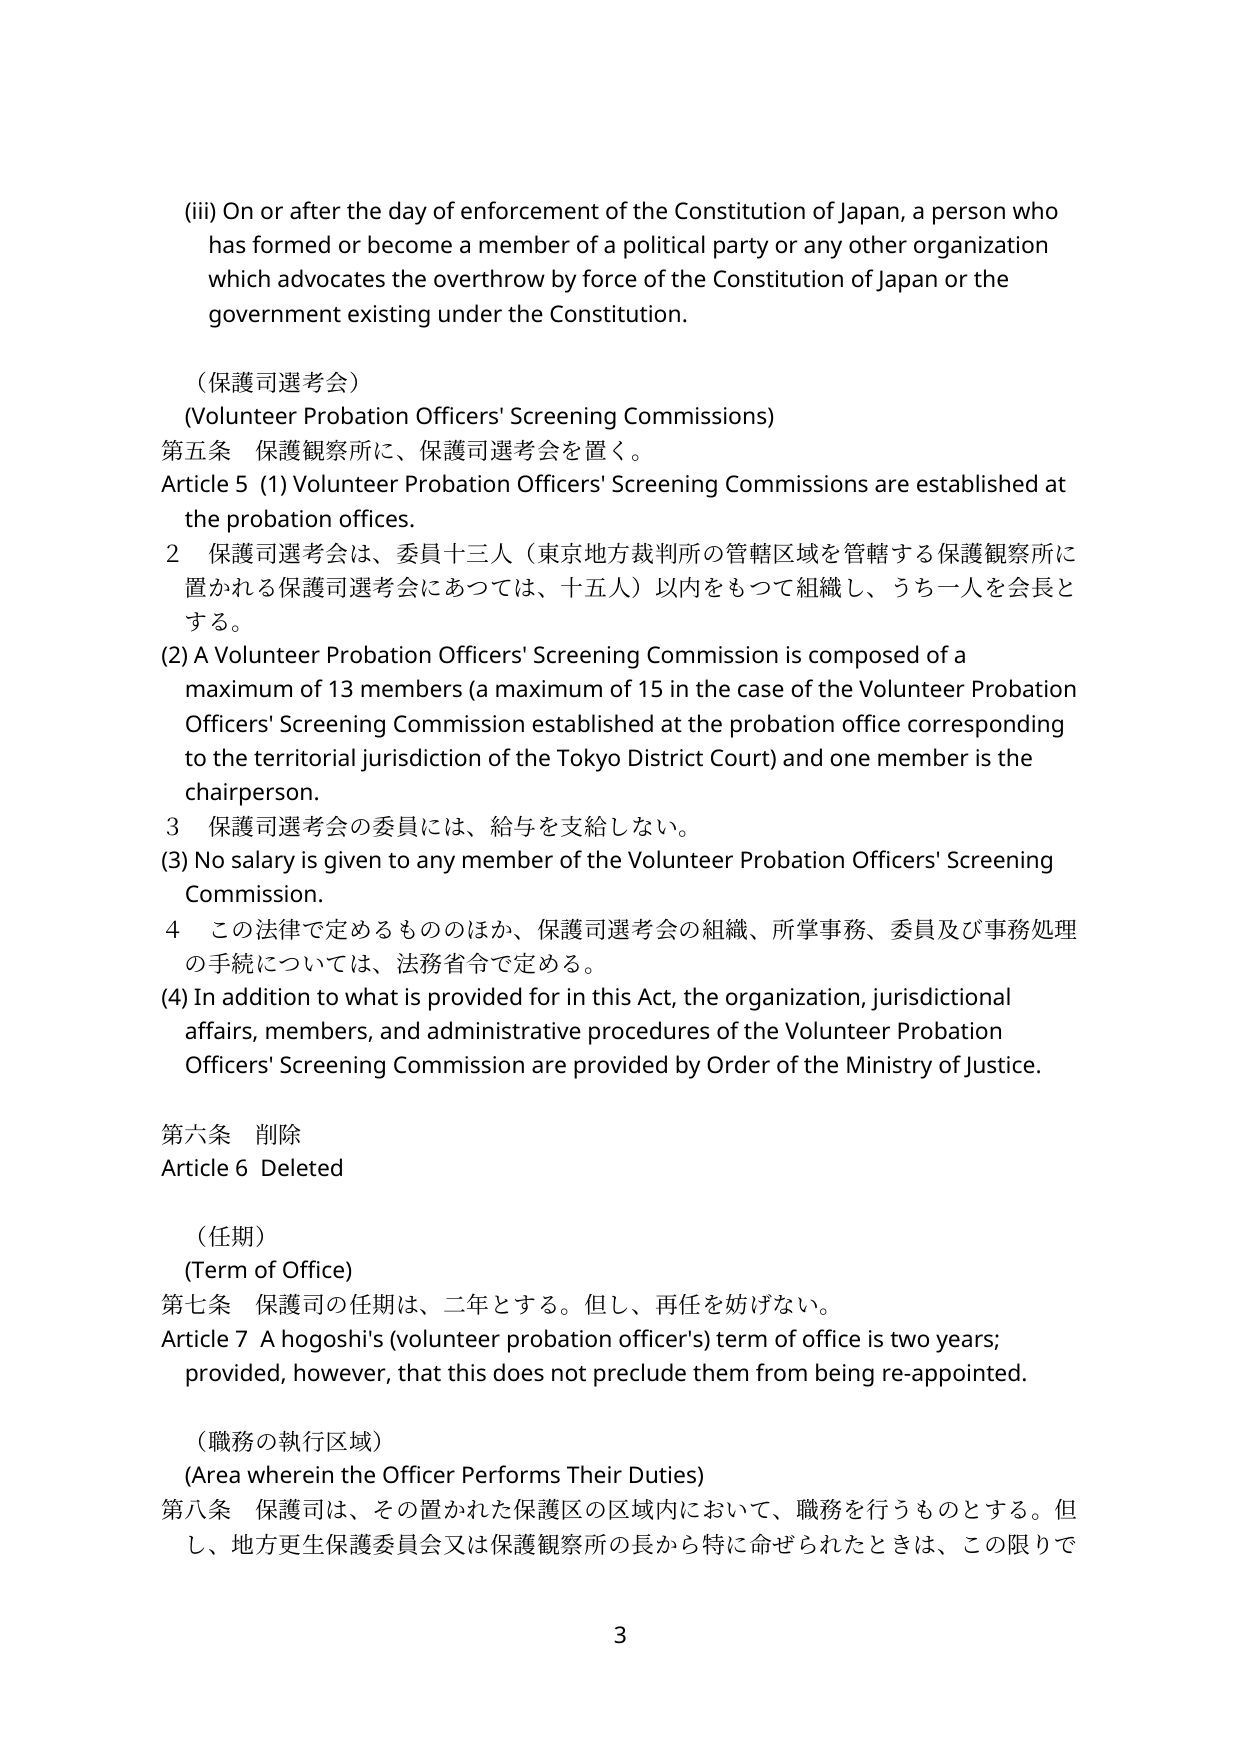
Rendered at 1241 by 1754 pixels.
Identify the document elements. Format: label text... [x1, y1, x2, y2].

text （職務の執行区域） [184, 1424, 1079, 1458]
text (4) In addition to what is provided for in this Act, the organization, jurisdictional affairs, members, and administrative procedures of the Volunteer Probation Officers' Screening Commission are provided by Order of the Ministry of Justice. [161, 979, 1079, 1082]
text （保護司選考会） [184, 364, 1079, 399]
text Article 6 Deleted [161, 1150, 1079, 1184]
text 第七条 保護司の任期は、二年とする。但し、再任を妨げない。 [161, 1287, 1079, 1321]
text ４ この法律で定めるもののほか、保護司選考会の組織、所掌事務、委員及び事務処理の手続については、法務省令で定める。 [161, 911, 1079, 979]
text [161, 1492, 1079, 1560]
text Article 7 A hogoshi's (volunteer probation officer's) term of office is two years; provided, however, that this does not preclude them from being re-appointed. [161, 1321, 1079, 1389]
text (Volunteer Probation Officers' Screening Commissions) [184, 399, 1079, 433]
text 第五条 保護観察所に、保護司選考会を置く。 [161, 433, 1079, 467]
text (Area wherein the Officer Performs Their Duties) [184, 1458, 1079, 1492]
text (2) A Volunteer Probation Officers' Screening Commission is composed of a maximum of 13 members (a maximum of 15 in the case of the Volunteer Probation Officers' Screening Commission established at the probation office corresponding to the territorial jurisdiction of the Tokyo District Court) and one member is the chairperson. [161, 638, 1079, 809]
text （任期） [184, 1219, 1079, 1253]
text ２ 保護司選考会は、委員十三人（東京地方裁判所の管轄区域を管轄する保護観察所に置かれる保護司選考会にあつては、十五人）以内をもつて組織し、うち一人を会長とする。 [161, 535, 1079, 638]
text (Term of Office) [184, 1253, 1079, 1287]
text 第六条 削除 [161, 1116, 1079, 1150]
text (3) No salary is given to any member of the Volunteer Probation Officers' Screening Commission. [161, 843, 1079, 911]
text Article 5 (1) Volunteer Probation Officers' Screening Commissions are established at the probation offices. [161, 467, 1079, 535]
text ３ 保護司選考会の委員には、給与を支給しない。 [161, 809, 1079, 843]
text (iii) On or after the day of enforcement of the Constitution of Japan, a person who has formed or become a member of a political party or any other organization which advocates the overthrow by force of the Constitution of Japan or the government existing under the Constitution. [184, 194, 1079, 330]
